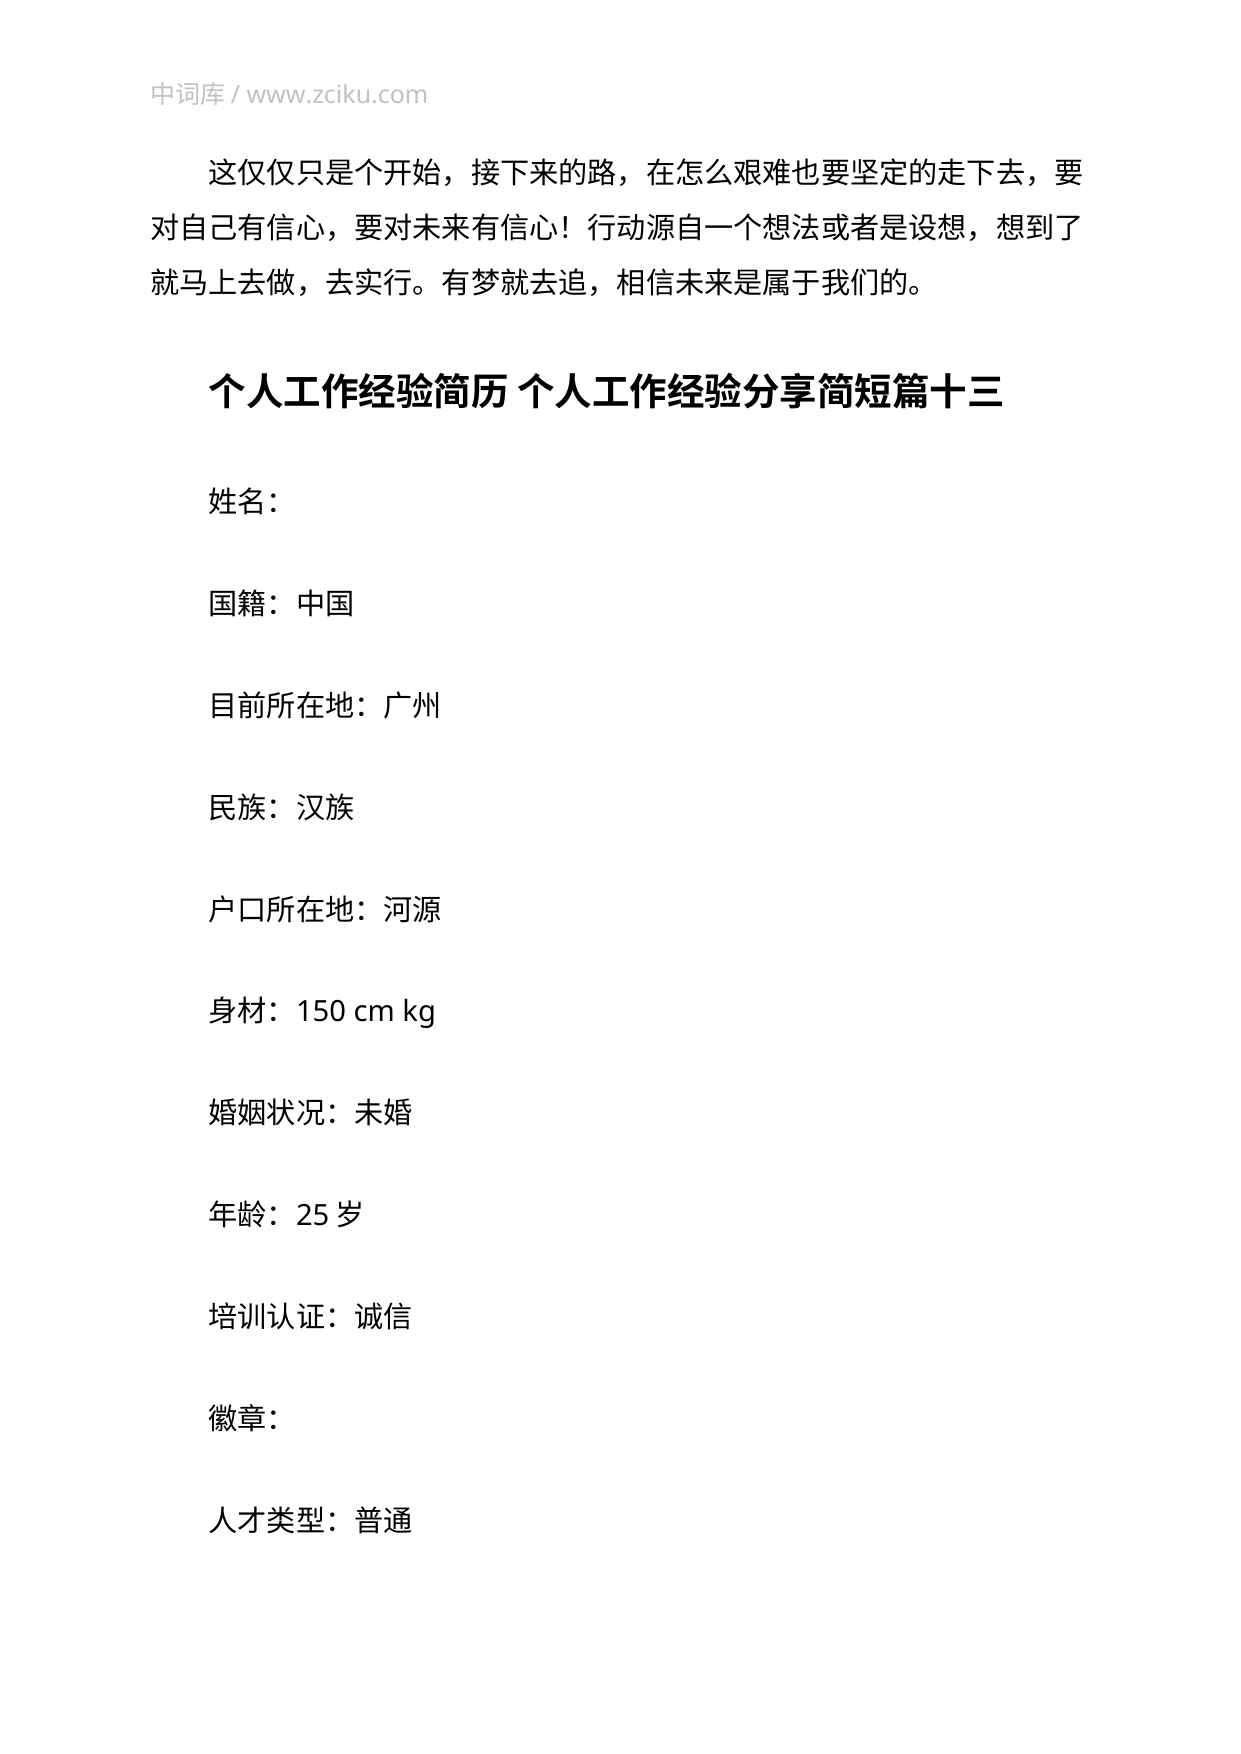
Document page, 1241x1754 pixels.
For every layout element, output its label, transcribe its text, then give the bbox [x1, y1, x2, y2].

text 年龄：25岁 [150, 1192, 1090, 1234]
text 国籍：中国 [150, 581, 1090, 623]
text 徽章： [150, 1395, 1090, 1438]
text 民族：汉族 [150, 784, 1090, 827]
text 户口所在地：河源 [150, 886, 1090, 928]
text 这仅仅只是个开始，接下来的路，在怎么艰难也要坚定的走下去，要对自己有信心，要对未来有信心！行动源自一个想法或者是设想，想到了就马上去做，去实行。有梦就去追，相信未来是属于我们的。 [150, 150, 1090, 302]
text 目前所在地：广州 [150, 682, 1090, 725]
text 婚姻状况：未婚 [150, 1090, 1090, 1132]
text 姓名： [150, 479, 1090, 521]
text 身材：150 cm kg [150, 988, 1090, 1030]
text 人才类型：普通 [150, 1497, 1090, 1539]
text 个人工作经验简历 个人工作经验分享简短篇十三 [150, 362, 1090, 416]
text 培训认证：诚信 [150, 1293, 1090, 1336]
